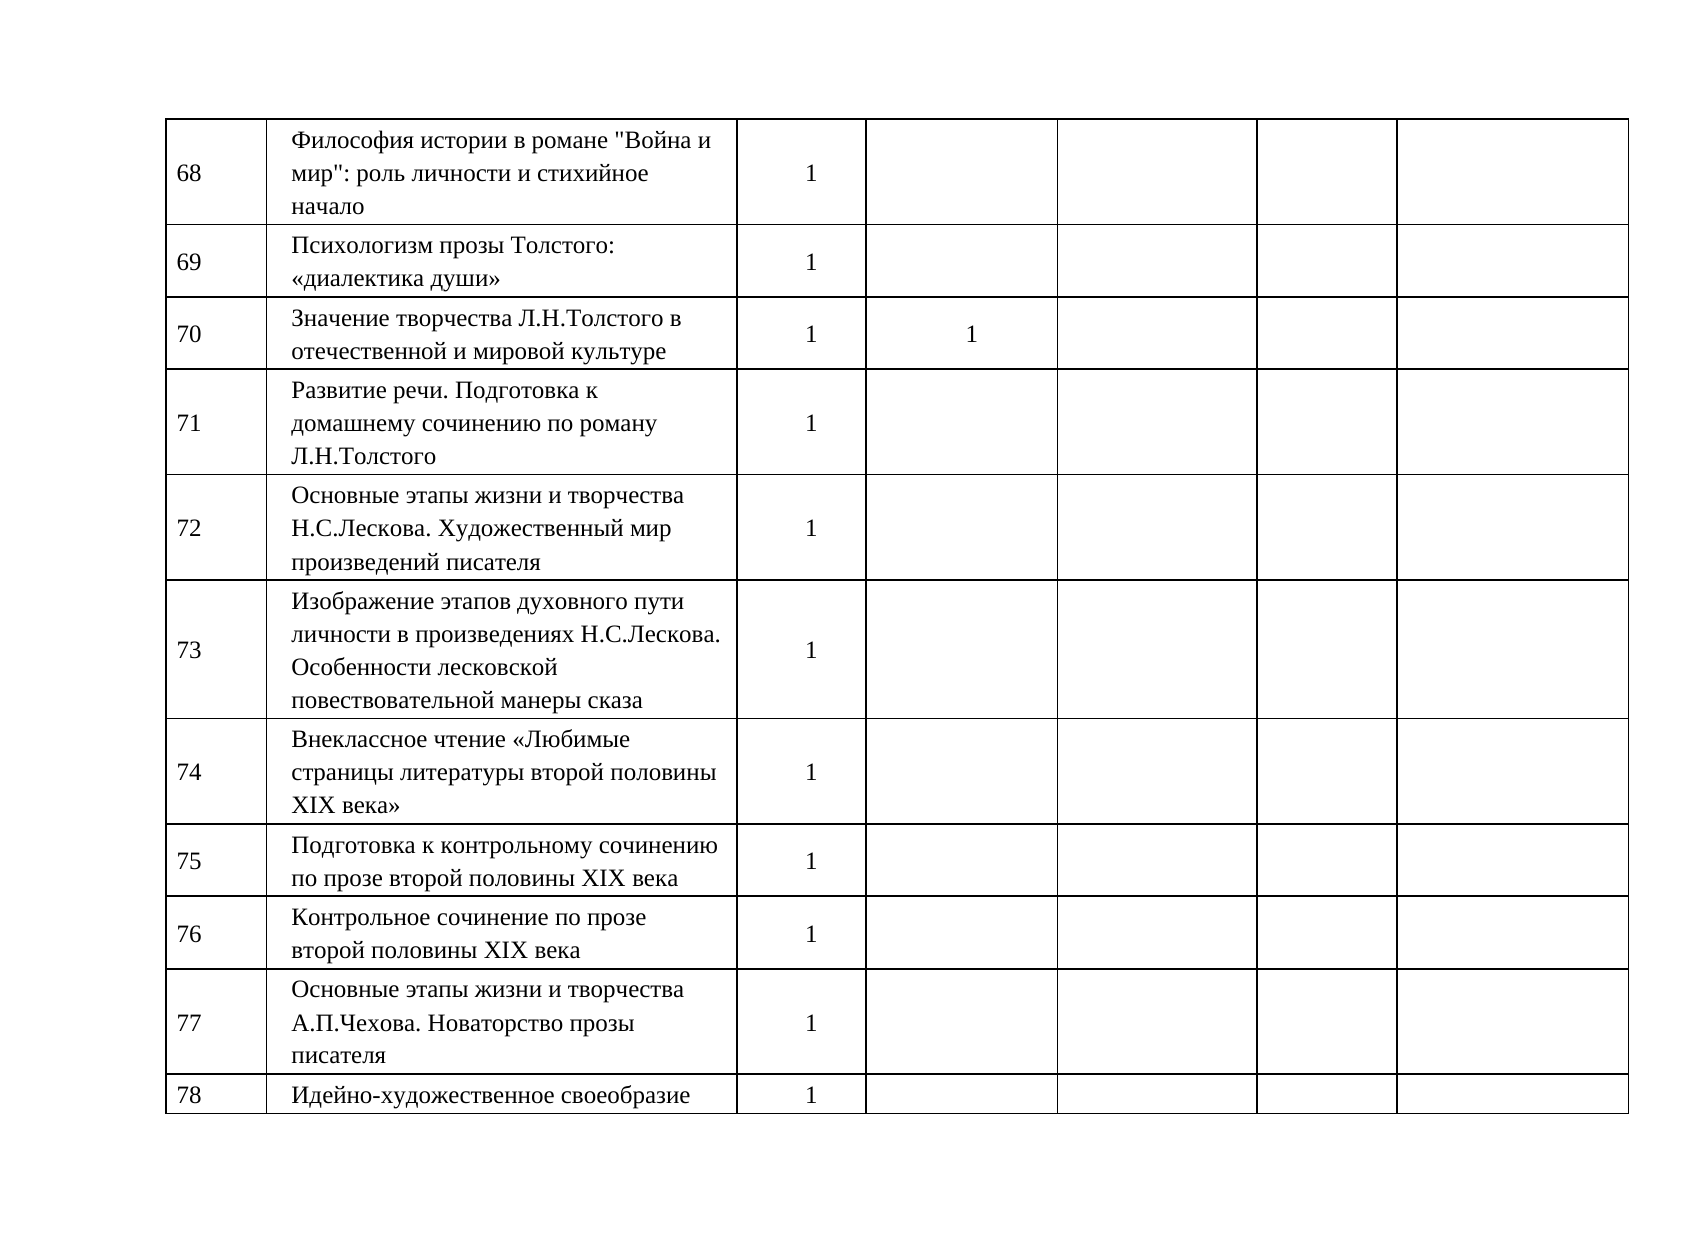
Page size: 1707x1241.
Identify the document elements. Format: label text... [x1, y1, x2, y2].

table_cell [1058, 298, 1256, 368]
table_cell [1258, 1075, 1396, 1113]
table_cell 1 [738, 825, 865, 895]
table_cell 1 [738, 1075, 865, 1113]
table_cell Психологизм прозы Толстого: «диалектика души» [267, 225, 736, 296]
table_cell Философия истории в романе "Война и мир": роль личности и стихийное начало [267, 120, 736, 223]
table_cell [1258, 970, 1396, 1073]
table_cell [1398, 897, 1628, 968]
table_cell 1 [738, 719, 865, 823]
table_cell [1258, 581, 1396, 718]
table_cell [1398, 825, 1628, 895]
table_cell Контрольное сочинение по прозе второй половины XIX века [267, 897, 736, 968]
table_cell 1 [867, 298, 1057, 368]
table_cell 1 [738, 897, 865, 968]
table_cell 70 [167, 298, 266, 368]
table_cell 74 [167, 719, 266, 823]
table_cell Развитие речи. Подготовка к домашнему сочинению по роману Л.Н.Толстого [267, 370, 736, 474]
table_cell 71 [167, 370, 266, 474]
table_cell 72 [167, 475, 266, 579]
table_cell Значение творчества Л.Н.Толстого в отечественной и мировой культуре [267, 298, 736, 368]
table_cell [867, 825, 1057, 895]
table_cell [1398, 370, 1628, 474]
table_cell [1058, 225, 1256, 296]
table_cell 77 [167, 970, 266, 1073]
table_cell Основные этапы жизни и творчества А.П.Чехова. Новаторство прозы писателя [267, 970, 736, 1073]
table_cell [867, 581, 1057, 718]
table_cell [867, 370, 1057, 474]
table_cell [1058, 1075, 1256, 1113]
table_cell 1 [738, 370, 865, 474]
table_cell [1258, 370, 1396, 474]
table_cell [267, 1075, 736, 1113]
table_cell 1 [738, 475, 865, 579]
table_cell [1398, 298, 1628, 368]
table_cell 1 [738, 225, 865, 296]
table_cell [1058, 475, 1256, 579]
table_cell 1 [738, 970, 865, 1073]
table_cell 1 [738, 298, 865, 368]
table_cell [867, 475, 1057, 579]
table_cell [1398, 719, 1628, 823]
table_cell [1258, 120, 1396, 223]
table_cell [1058, 581, 1256, 718]
table_cell [1398, 225, 1628, 296]
table_cell [1058, 897, 1256, 968]
table_cell [1398, 1075, 1628, 1113]
table_cell [1398, 581, 1628, 718]
table_cell [1258, 475, 1396, 579]
table_cell 73 [167, 581, 266, 718]
table_cell [1258, 825, 1396, 895]
table_cell 76 [167, 897, 266, 968]
table_cell [867, 897, 1057, 968]
table_cell [1398, 475, 1628, 579]
table_cell 1 [738, 120, 865, 223]
table_cell [1058, 970, 1256, 1073]
table_cell [1058, 719, 1256, 823]
table_cell [1398, 120, 1628, 223]
table_cell 68 [167, 120, 266, 223]
table_cell [1058, 120, 1256, 223]
table_cell [867, 719, 1057, 823]
table_cell Внеклассное чтение «Любимые страницы литературы второй половины XIX века» [267, 719, 736, 823]
table_cell 78 [167, 1075, 266, 1113]
table_cell 75 [167, 825, 266, 895]
table_cell [867, 225, 1057, 296]
table_cell [867, 120, 1057, 223]
table_cell [1058, 370, 1256, 474]
table_cell 69 [167, 225, 266, 296]
table_cell Изображение этапов духовного пути личности в произведениях Н.С.Лескова. Особенности лесковской повествовательной манеры сказа [267, 581, 736, 718]
table_cell [1258, 897, 1396, 968]
table_cell [1258, 298, 1396, 368]
table_cell 1 [738, 581, 865, 718]
table_cell [1398, 970, 1628, 1073]
table_cell [867, 970, 1057, 1073]
table_cell Подготовка к контрольному сочинению по прозе второй половины XIX века [267, 825, 736, 895]
table_cell Основные этапы жизни и творчества Н.С.Лескова. Художественный мир произведений писателя [267, 475, 736, 579]
table_cell [1258, 225, 1396, 296]
table_cell [1258, 719, 1396, 823]
table_cell [1058, 825, 1256, 895]
table_cell [867, 1075, 1057, 1113]
